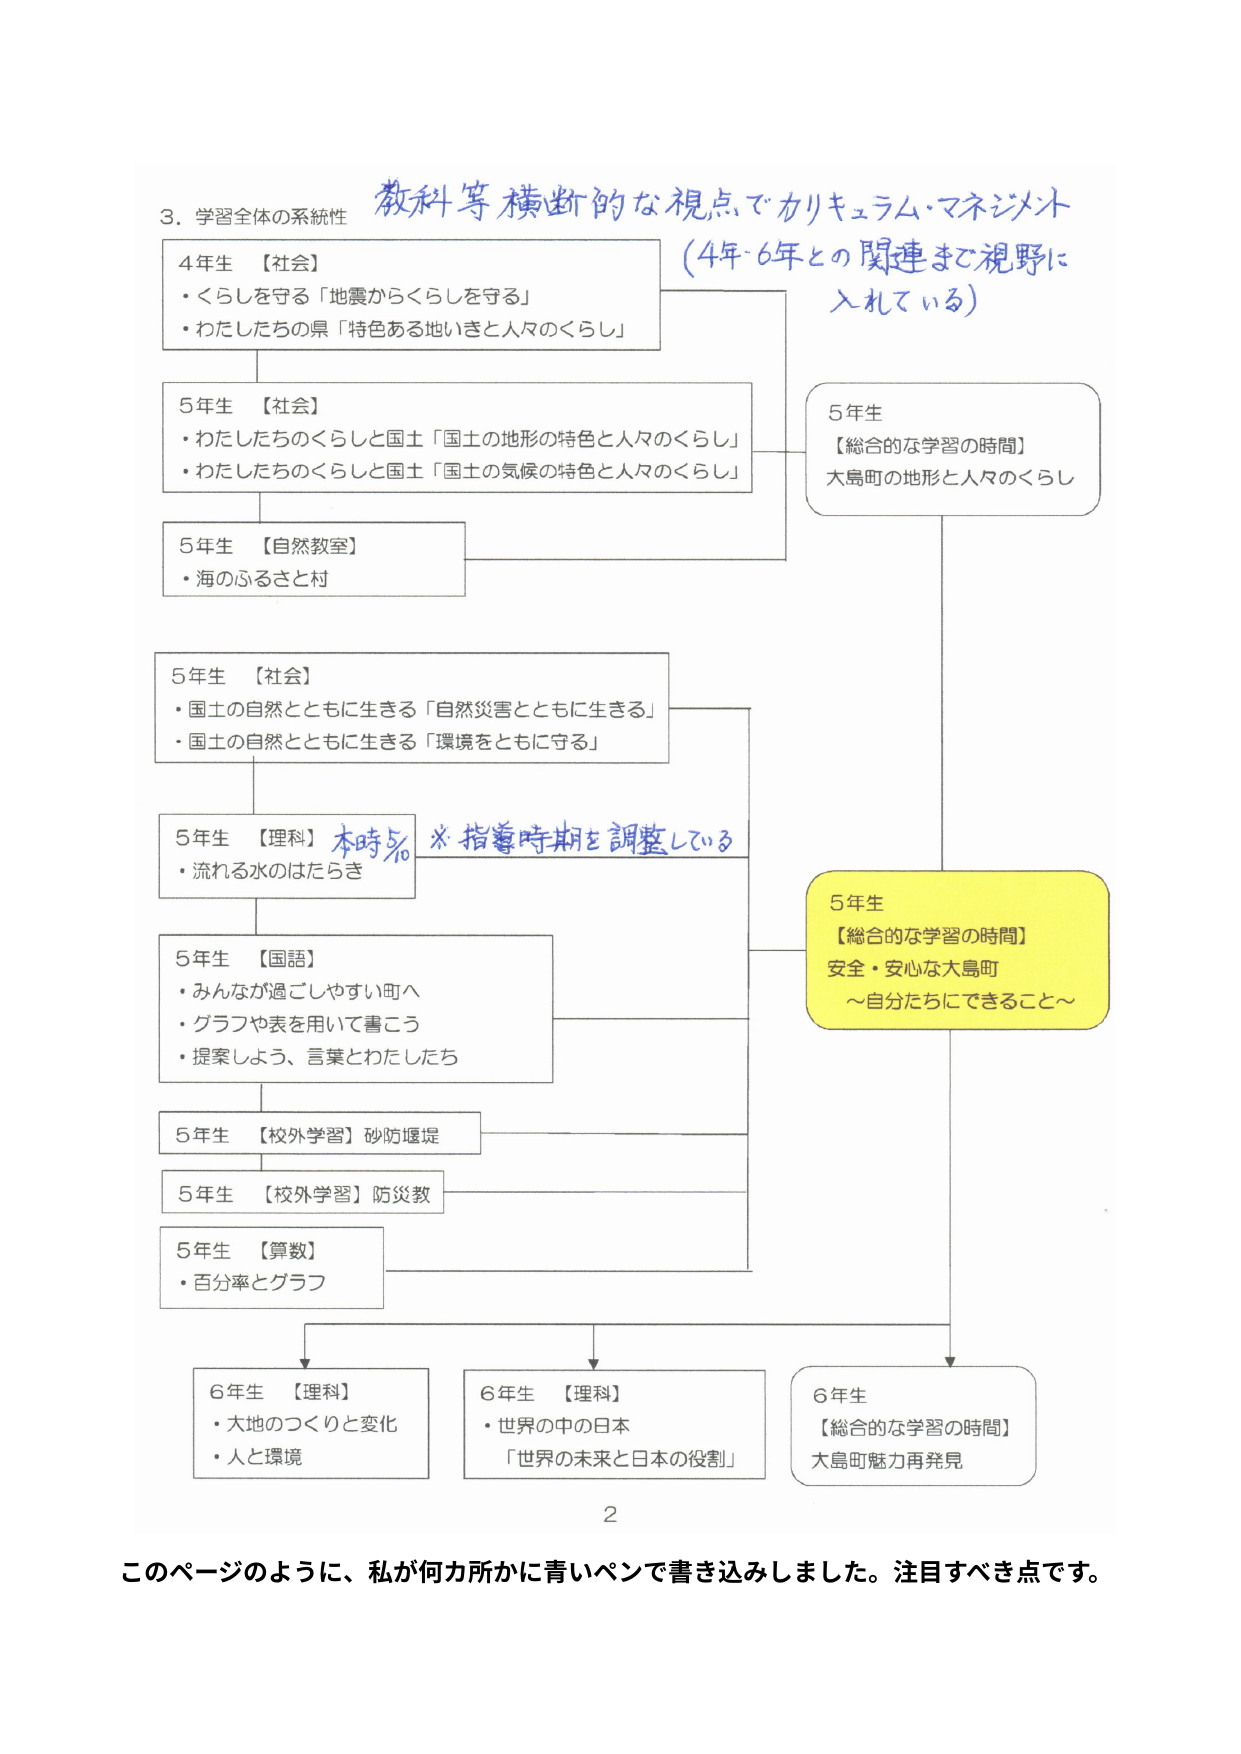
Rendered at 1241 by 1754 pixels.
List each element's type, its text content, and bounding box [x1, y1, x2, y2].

text このページのように、私が何カ所かに青いペンで書き込みしました。注目すべき点です。 [119, 1552, 1128, 1589]
picture [134, 164, 1116, 1534]
